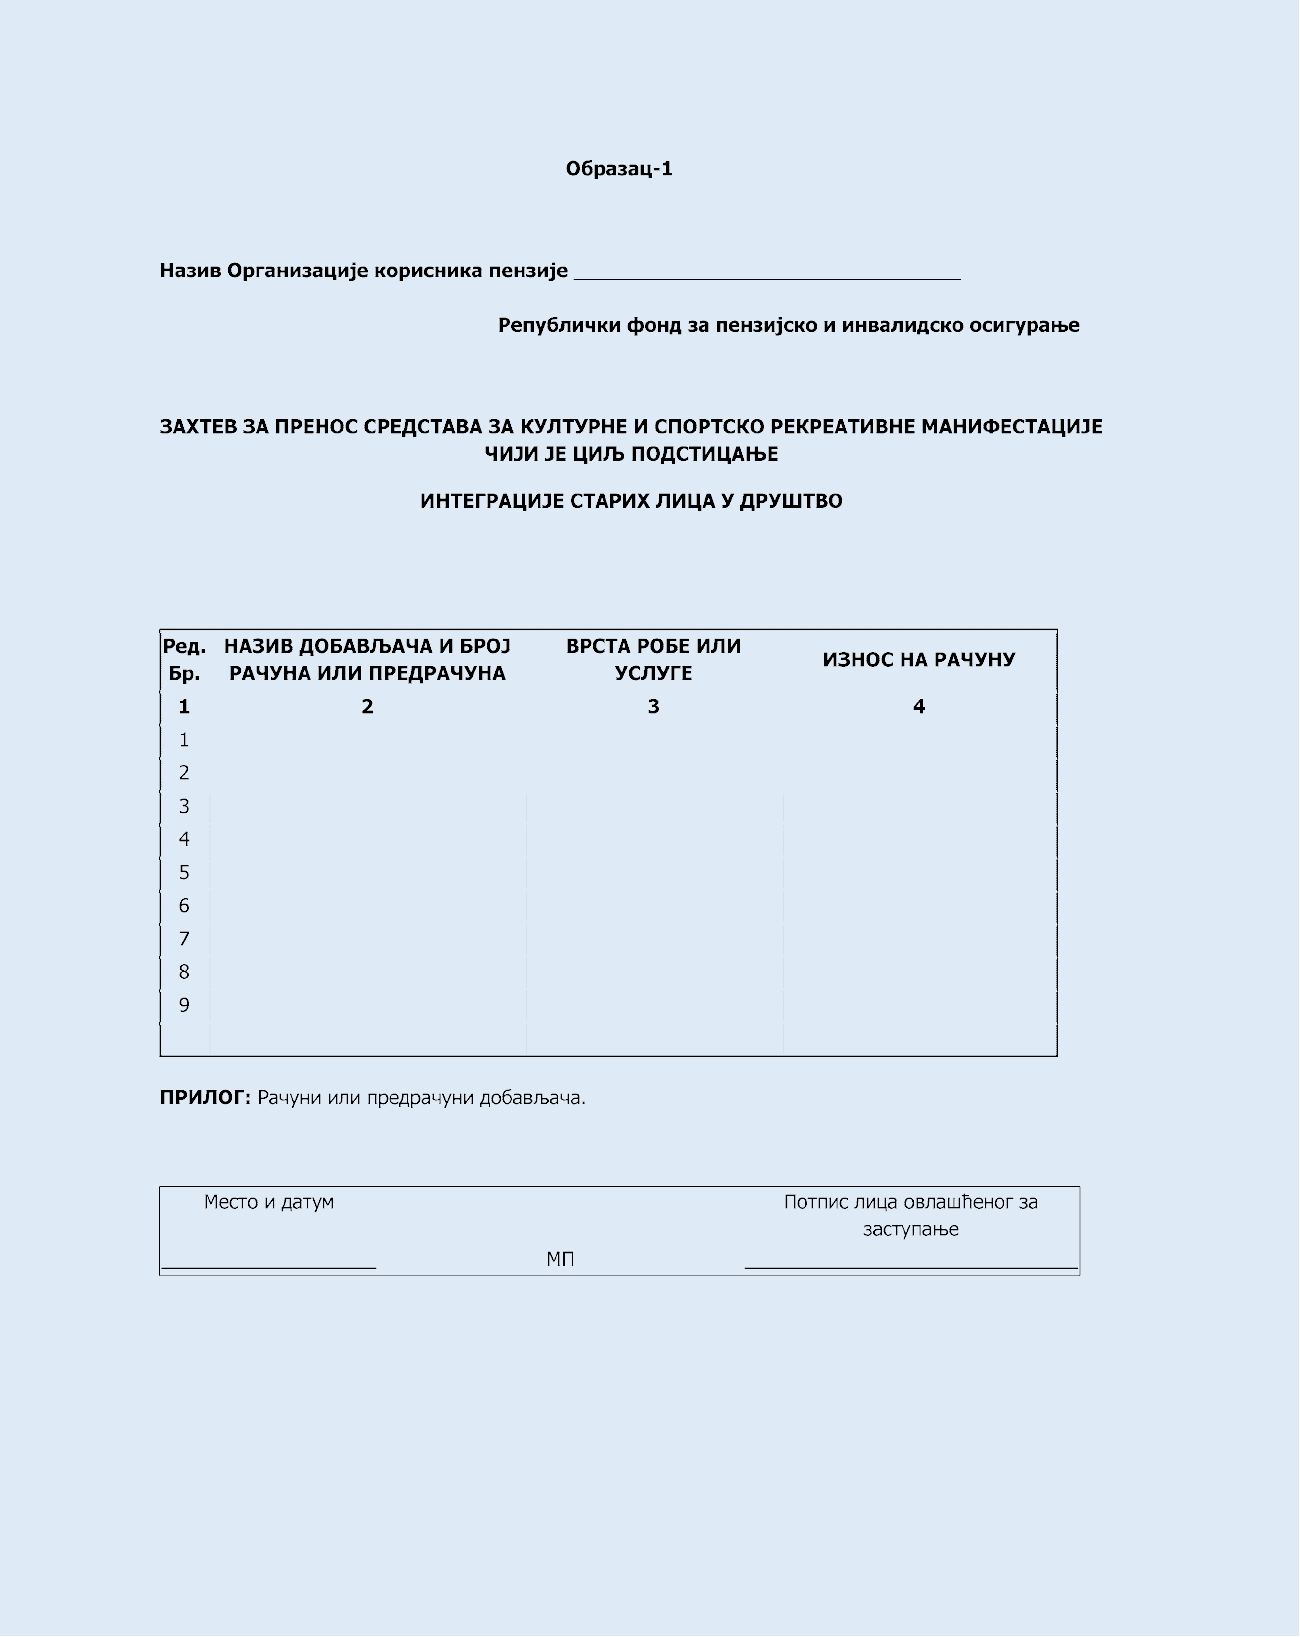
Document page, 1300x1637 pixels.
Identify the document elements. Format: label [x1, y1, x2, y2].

picture [159, 160, 1102, 1276]
